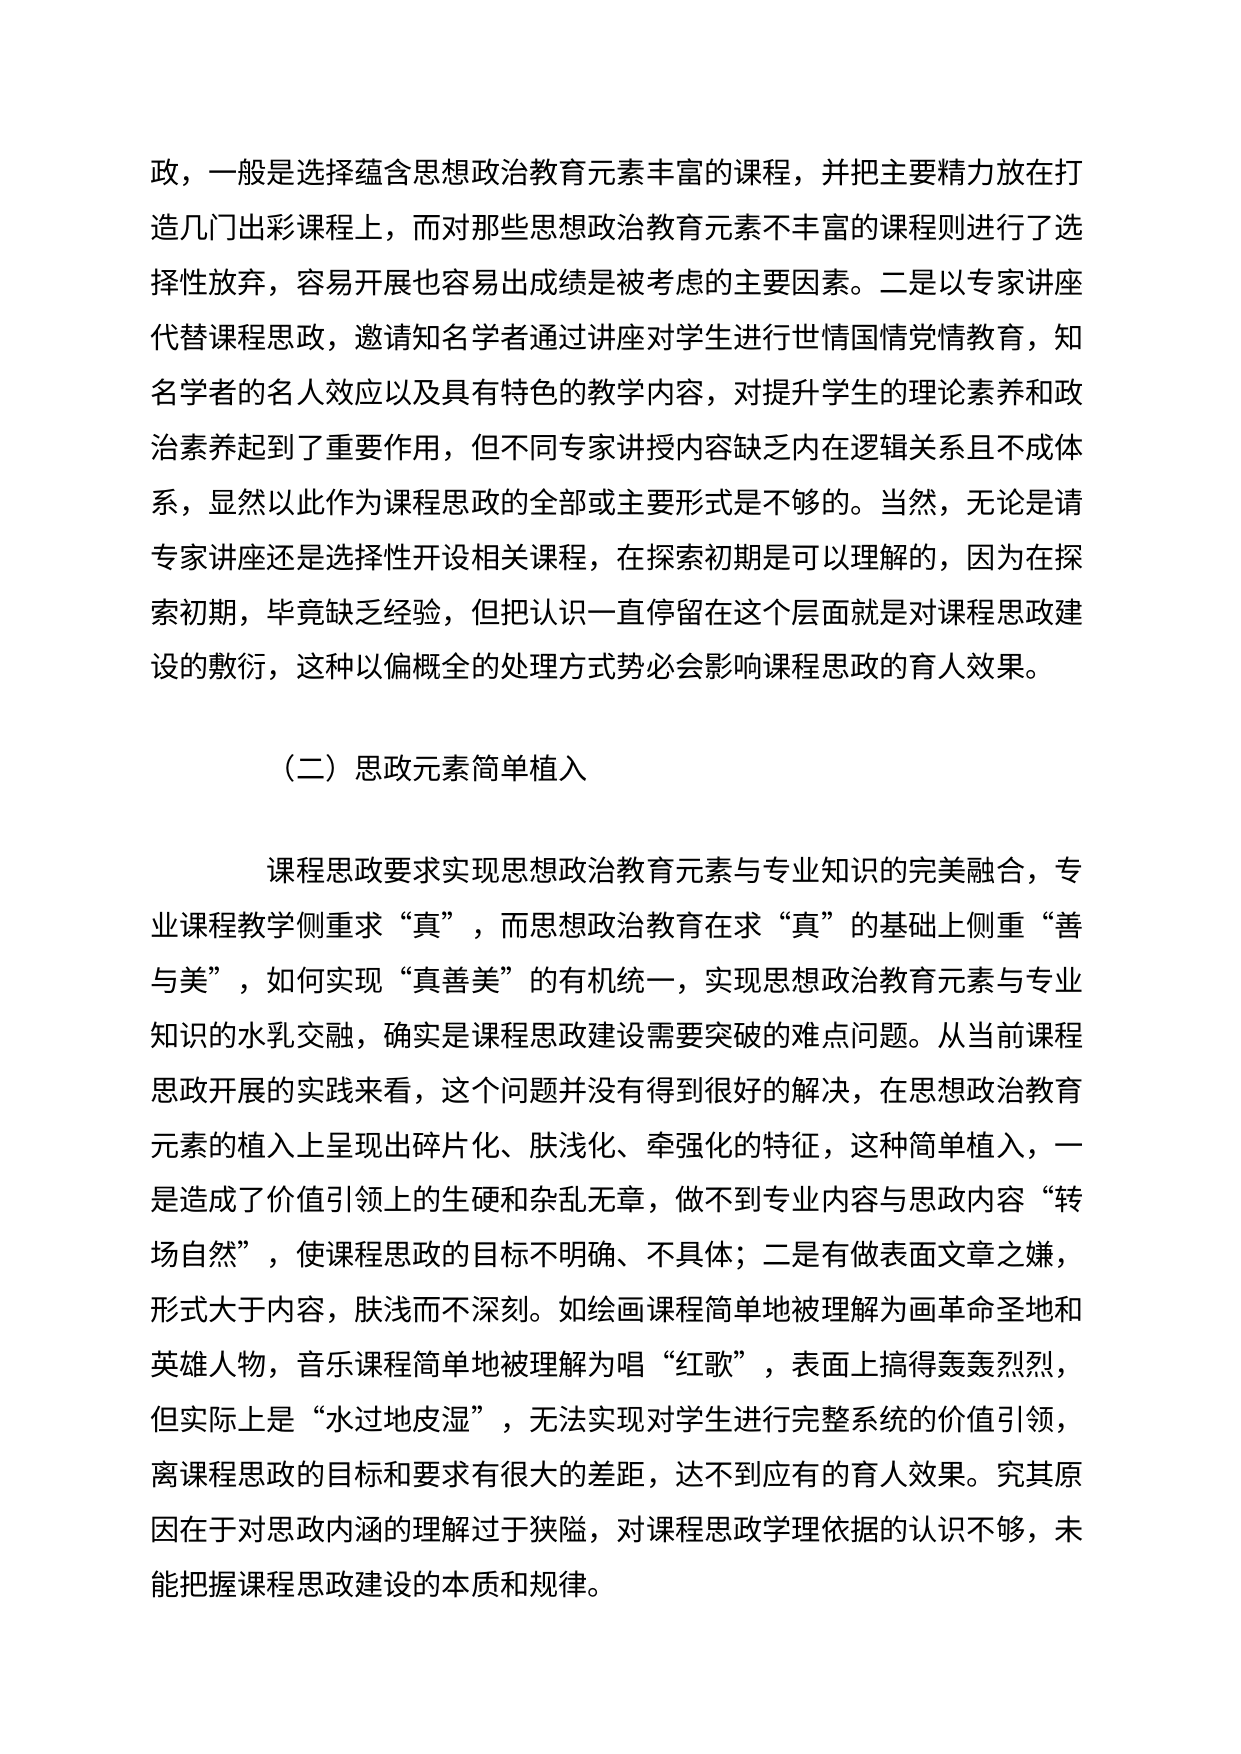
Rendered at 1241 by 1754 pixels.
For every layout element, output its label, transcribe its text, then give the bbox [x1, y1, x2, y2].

text （二）思政元素简单植入 [150, 746, 1090, 788]
text 课程思政要求实现思想政治教育元素与专业知识的完美融合，专业课程教学侧重求“真”，而思想政治教育在求“真”的基础上侧重“善与美”，如何实现“真善美”的有机统一，实现思想政治教育元素与专业知识的水乳交融，确实是课程思政建设需要突破的难点问题。从当前课程思政开展的实践来看，这个问题并没有得到很好的解决，在思想政治教育元素的植入上呈现出碎片化、肤浅化、牵强化的特征，这种简单植入，一是造成了价值引领上的生硬和杂乱无章，做不到专业内容与思政内容“转场自然”，使课程思政的目标不明确、不具体；二是有做表面文章之嫌，形式大于内容，肤浅而不深刻。如绘画课程简单地被理解为画革命圣地和英雄人物，音乐课程简单地被理解为唱“红歌”，表面上搞得轰轰烈烈，但实际上是“水过地皮湿”，无法实现对学生进行完整系统的价值引领，离课程思政的目标和要求有很大的差距，达不到应有的育人效果。究其原因在于对思政内涵的理解过于狭隘，对课程思政学理依据的认识不够，未能把握课程思政建设的本质和规律。 [150, 848, 1090, 1603]
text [150, 150, 1090, 686]
